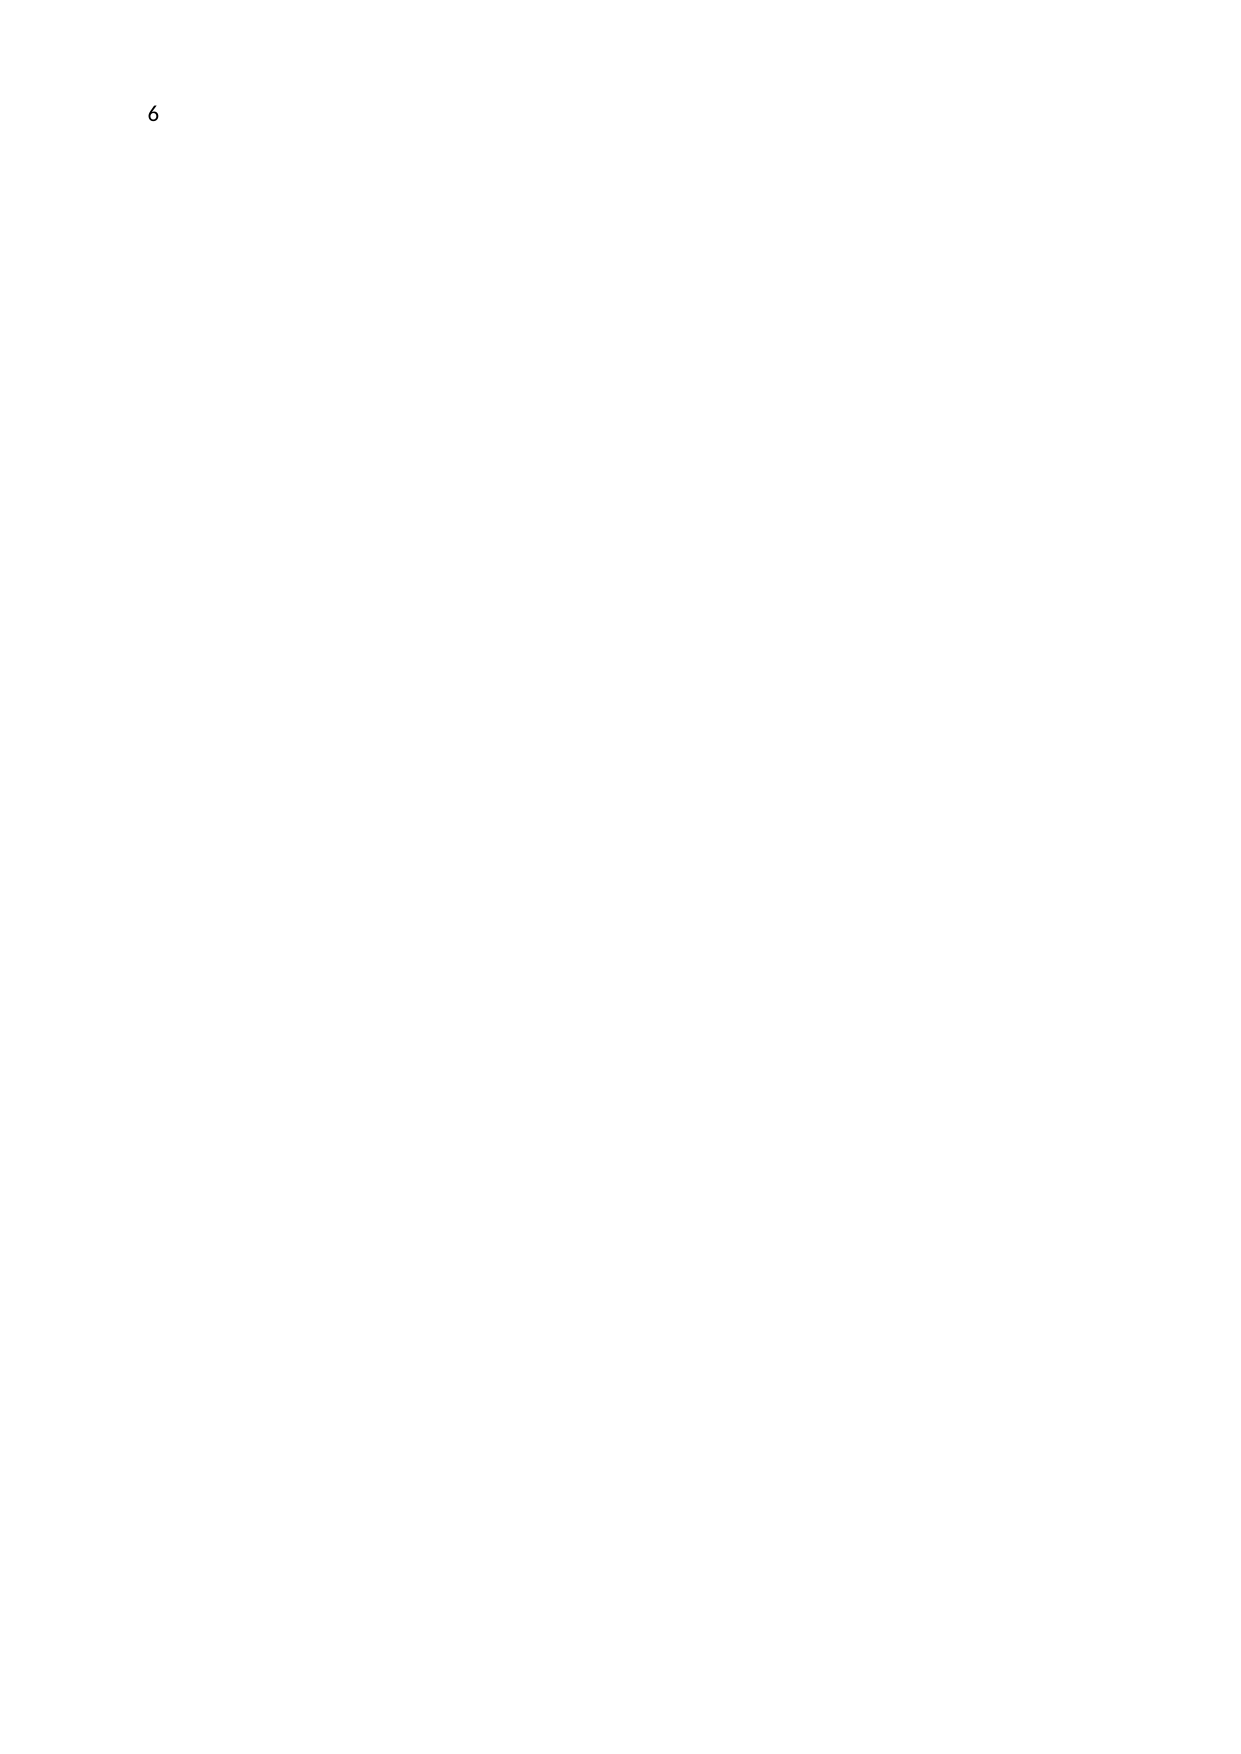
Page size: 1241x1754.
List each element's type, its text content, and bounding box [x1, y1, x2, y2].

text 6 [147, 101, 1093, 127]
